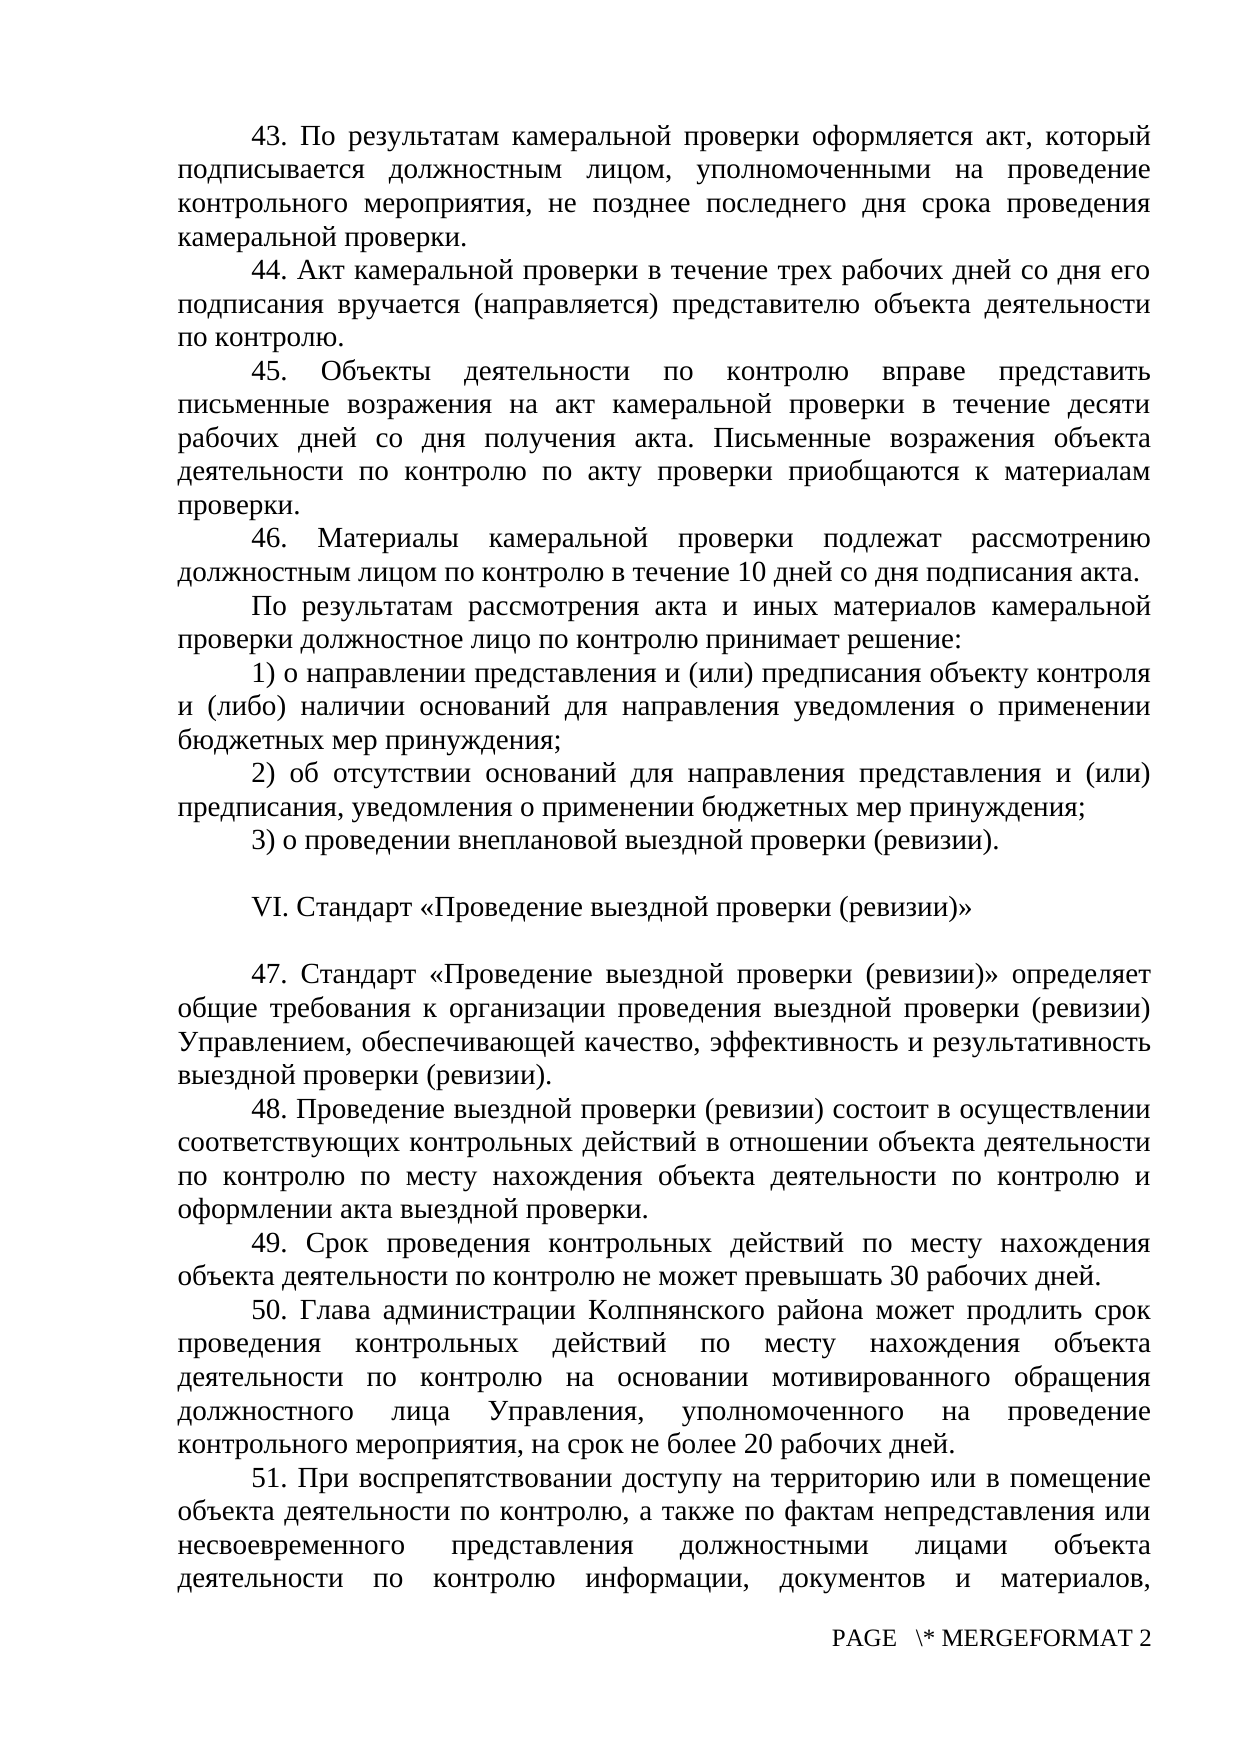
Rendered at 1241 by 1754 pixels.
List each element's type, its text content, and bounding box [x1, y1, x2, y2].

text 45. Объекты деятельности по контролю вправе представить письменные возражения на акт камеральной проверки в течение десяти рабочих дней со дня получения акта. Письменные возражения объекта деятельности по контролю по акту проверки приобщаются к материалам проверки. [177, 353, 1152, 521]
text По результатам рассмотрения акта и иных материалов камеральной проверки должностное лицо по контролю принимает решение: [177, 588, 1152, 655]
text VI. Стандарт «Проведение выездной проверки (ревизии)» [177, 889, 1152, 923]
text 44. Акт камеральной проверки в течение трех рабочих дней со дня его подписания вручается (направляется) представителю объекта деятельности по контролю. [177, 252, 1152, 353]
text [177, 1460, 1152, 1594]
text 1) о направлении представления и (или) предписания объекту контроля и (либо) наличии оснований для направления уведомления о применении бюджетных мер принуждения; [177, 655, 1152, 755]
text 48. Проведение выездной проверки (ревизии) состоит в осуществлении соответствующих контрольных действий в отношении объекта деятельности по контролю по месту нахождения объекта деятельности по контролю и оформлении акта выездной проверки. [177, 1091, 1152, 1225]
text 49. Срок проведения контрольных действий по месту нахождения объекта деятельности по контролю не может превышать 30 рабочих дней. [177, 1225, 1152, 1292]
text 50. Глава администрации Колпнянского района может продлить срок проведения контрольных действий по месту нахождения объекта деятельности по контролю на основании мотивированного обращения должностного лица Управления, уполномоченного на проведение контрольного мероприятия, на срок не более 20 рабочих дней. [177, 1292, 1152, 1460]
text 47. Стандарт «Проведение выездной проверки (ревизии)» определяет общие требования к организации проведения выездной проверки (ревизии) Управлением, обеспечивающей качество, эффективность и результативность выездной проверки (ревизии). [177, 957, 1152, 1091]
text 43. По результатам камеральной проверки оформляется акт, который подписывается должностным лицом, уполномоченными на проведение контрольного мероприятия, не позднее последнего дня срока проведения камеральной проверки. [177, 118, 1152, 252]
text 2) об отсутствии оснований для направления представления и (или) предписания, уведомления о применении бюджетных мер принуждения; [177, 755, 1152, 822]
text 3) о проведении внеплановой выездной проверки (ревизии). [177, 822, 1152, 856]
text 46. Материалы камеральной проверки подлежат рассмотрению должностным лицом по контролю в течение 10 дней со дня подписания акта. [177, 521, 1152, 588]
